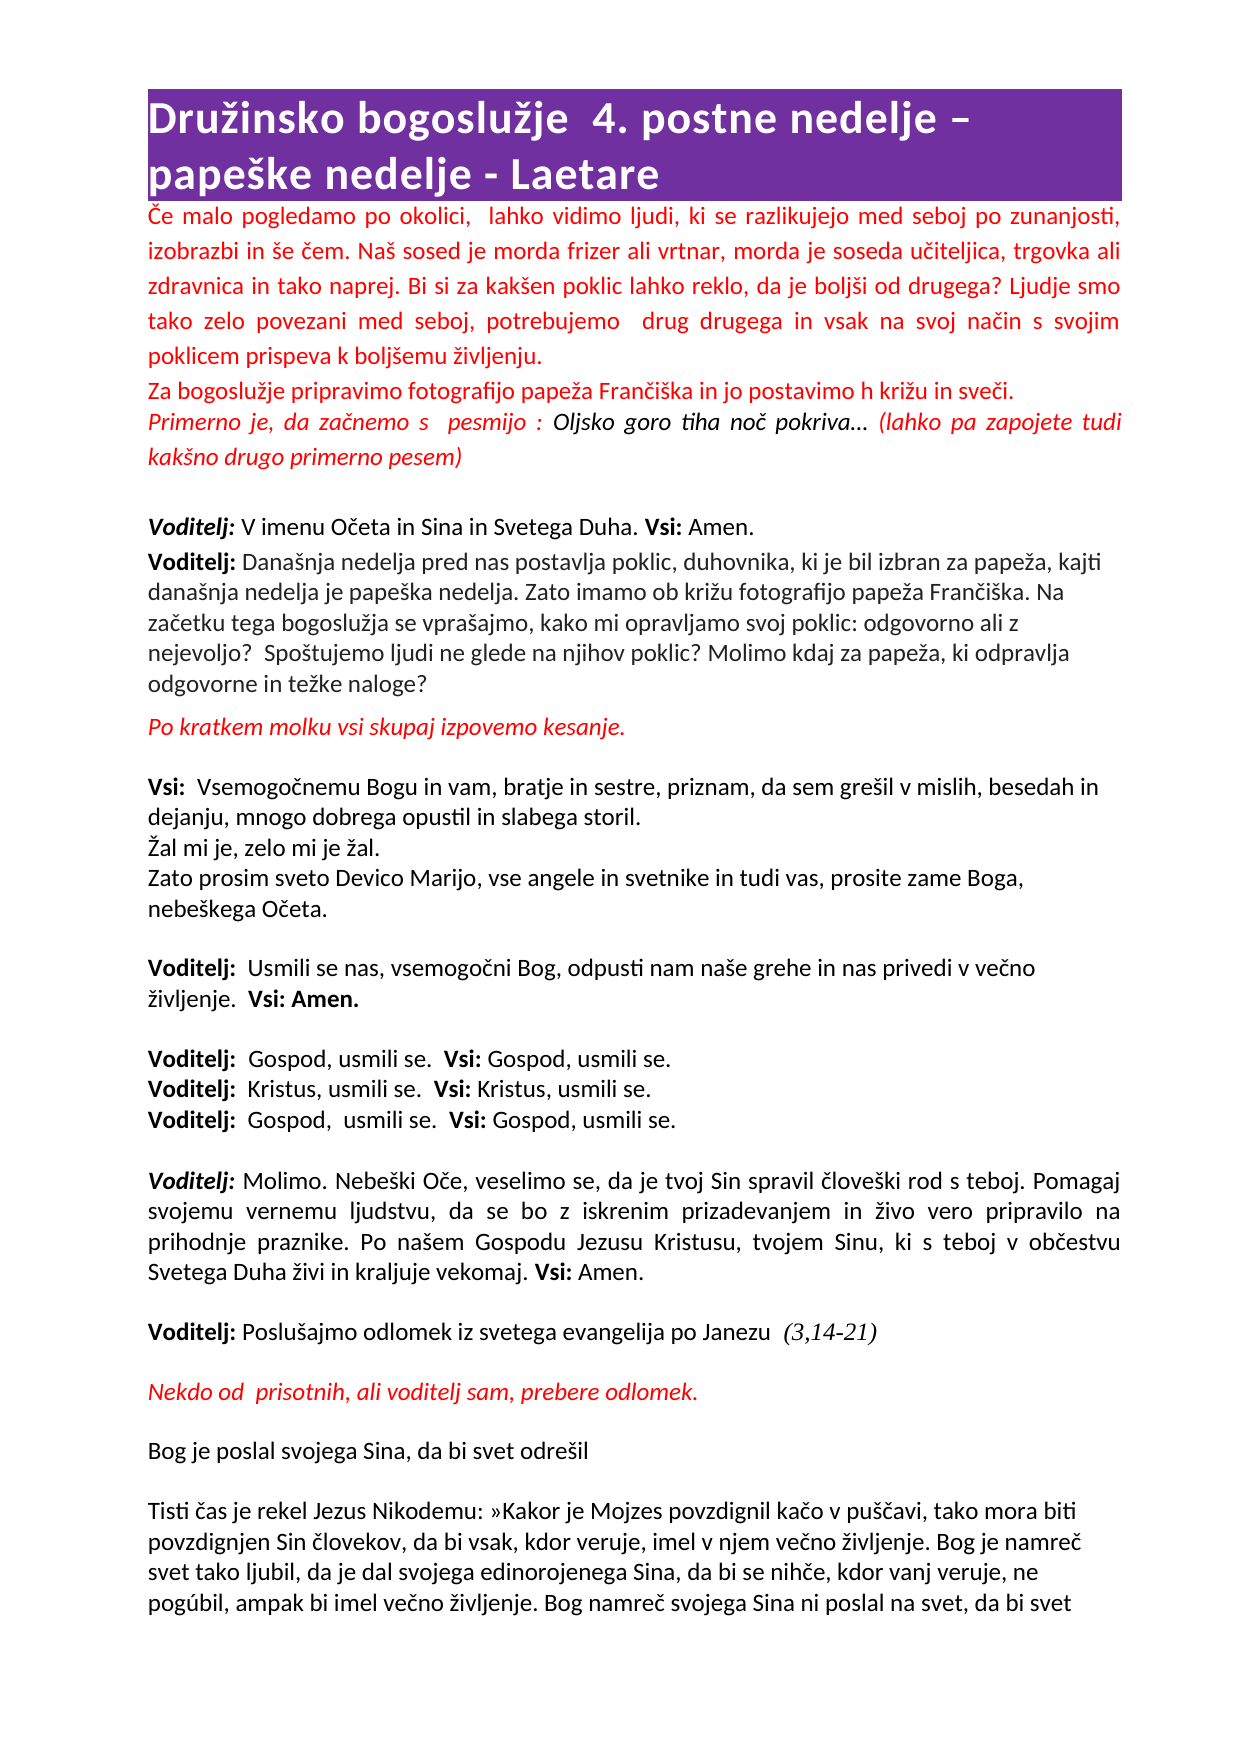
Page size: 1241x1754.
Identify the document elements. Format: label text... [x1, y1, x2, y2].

text Po kratkem molku vsi skupaj izpovemo kesanje. [148, 711, 1122, 742]
text Primerno je, da začnemo s pesmijo : Oljsko goro tiha noč pokriva… (lahko pa zapojete tudi kakšno drugo primerno pesem) [148, 406, 1122, 472]
text Vsi: Vsemogočnemu Bogu in vam, bratje in sestre, priznam, da sem grešil v mislih, besedah in dejanju, mnogo dobrega opustil in slabega storil. Žal mi je, zelo mi je žal. Zato prosim sveto Devico Marijo, vse angele in svetnike in tudi vas, prosite zame Boga, nebeškega Očeta. [148, 771, 1122, 923]
text Za bogoslužje pripravimo fotografijo papeža Frančiška in jo postavimo h križu in sveči. [148, 376, 1122, 406]
text Bog je poslal svojega Sina, da bi svet odrešil [148, 1436, 1122, 1466]
text Voditelj: V imenu Očeta in Sina in Svetega Duha. Vsi: Amen. [148, 511, 1122, 542]
text Voditelj: Kristus, usmili se. Vsi: Kristus, usmili se. [148, 1073, 1122, 1104]
text Nekdo od prisotnih, ali voditelj sam, prebere odlomek. [148, 1376, 1122, 1406]
text Če malo pogledamo po okolici, lahko vidimo ljudi, ki se razlikujejo med seboj po zunanjosti, izobrazbi in še čem. Naš sosed je morda frizer ali vrtnar, morda je soseda učiteljica, trgovka ali zdravnica in tako naprej. Bi si za kakšen poklic lahko reklo, da je boljši od drugega? Ljudje smo tako zelo povezani med seboj, potrebujemo drug drugega in vsak na svoj način s svojim poklicem prispeva k boljšemu življenju. [148, 201, 1122, 371]
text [148, 1495, 1122, 1617]
text Voditelj: Usmili se nas, vsemogočni Bog, odpusti nam naše grehe in nas privedi v večno življenje. Vsi: Amen. [148, 953, 1122, 1014]
text Voditelj: Današnja nedelja pred nas postavlja poklic, duhovnika, ki je bil izbran za papeža, kajti današnja nedelja je papeška nedelja. Zato imamo ob križu fotografijo papeža Frančiška. Na začetku tega bogoslužja se vprašajmo, kako mi opravljamo svoj poklic: odgovorno ali z nejevoljo? Spoštujemo ljudi ne glede na njihov poklic? Molimo kdaj za papeža, ki odpravlja odgovorne in težke naloge? [148, 546, 1122, 699]
text Voditelj: Molimo. Nebeški Oče, veselimo se, da je tvoj Sin spravil človeški rod s teboj. Pomagaj svojemu vernemu ljudstvu, da se bo z iskrenim prizadevanjem in živo vero pripravilo na prihodnje praznike. Po našem Gospodu Jezusu Kristusu, tvojem Sinu, ki s teboj v občestvu Svetega Duha živi in kraljuje vekomaj. Vsi: Amen. [148, 1165, 1122, 1287]
text Voditelj: Gospod, usmili se. Vsi: Gospod, usmili se. [148, 1043, 1122, 1073]
text Družinsko bogoslužje 4. postne nedelje – papeške nedelje - Laetare [148, 89, 1122, 201]
text Voditelj: Poslušajmo odlomek iz svetega evangelija po Janezu (3,14-21) [148, 1316, 1122, 1347]
text Voditelj: Gospod, usmili se. Vsi: Gospod, usmili se. [148, 1104, 1122, 1134]
